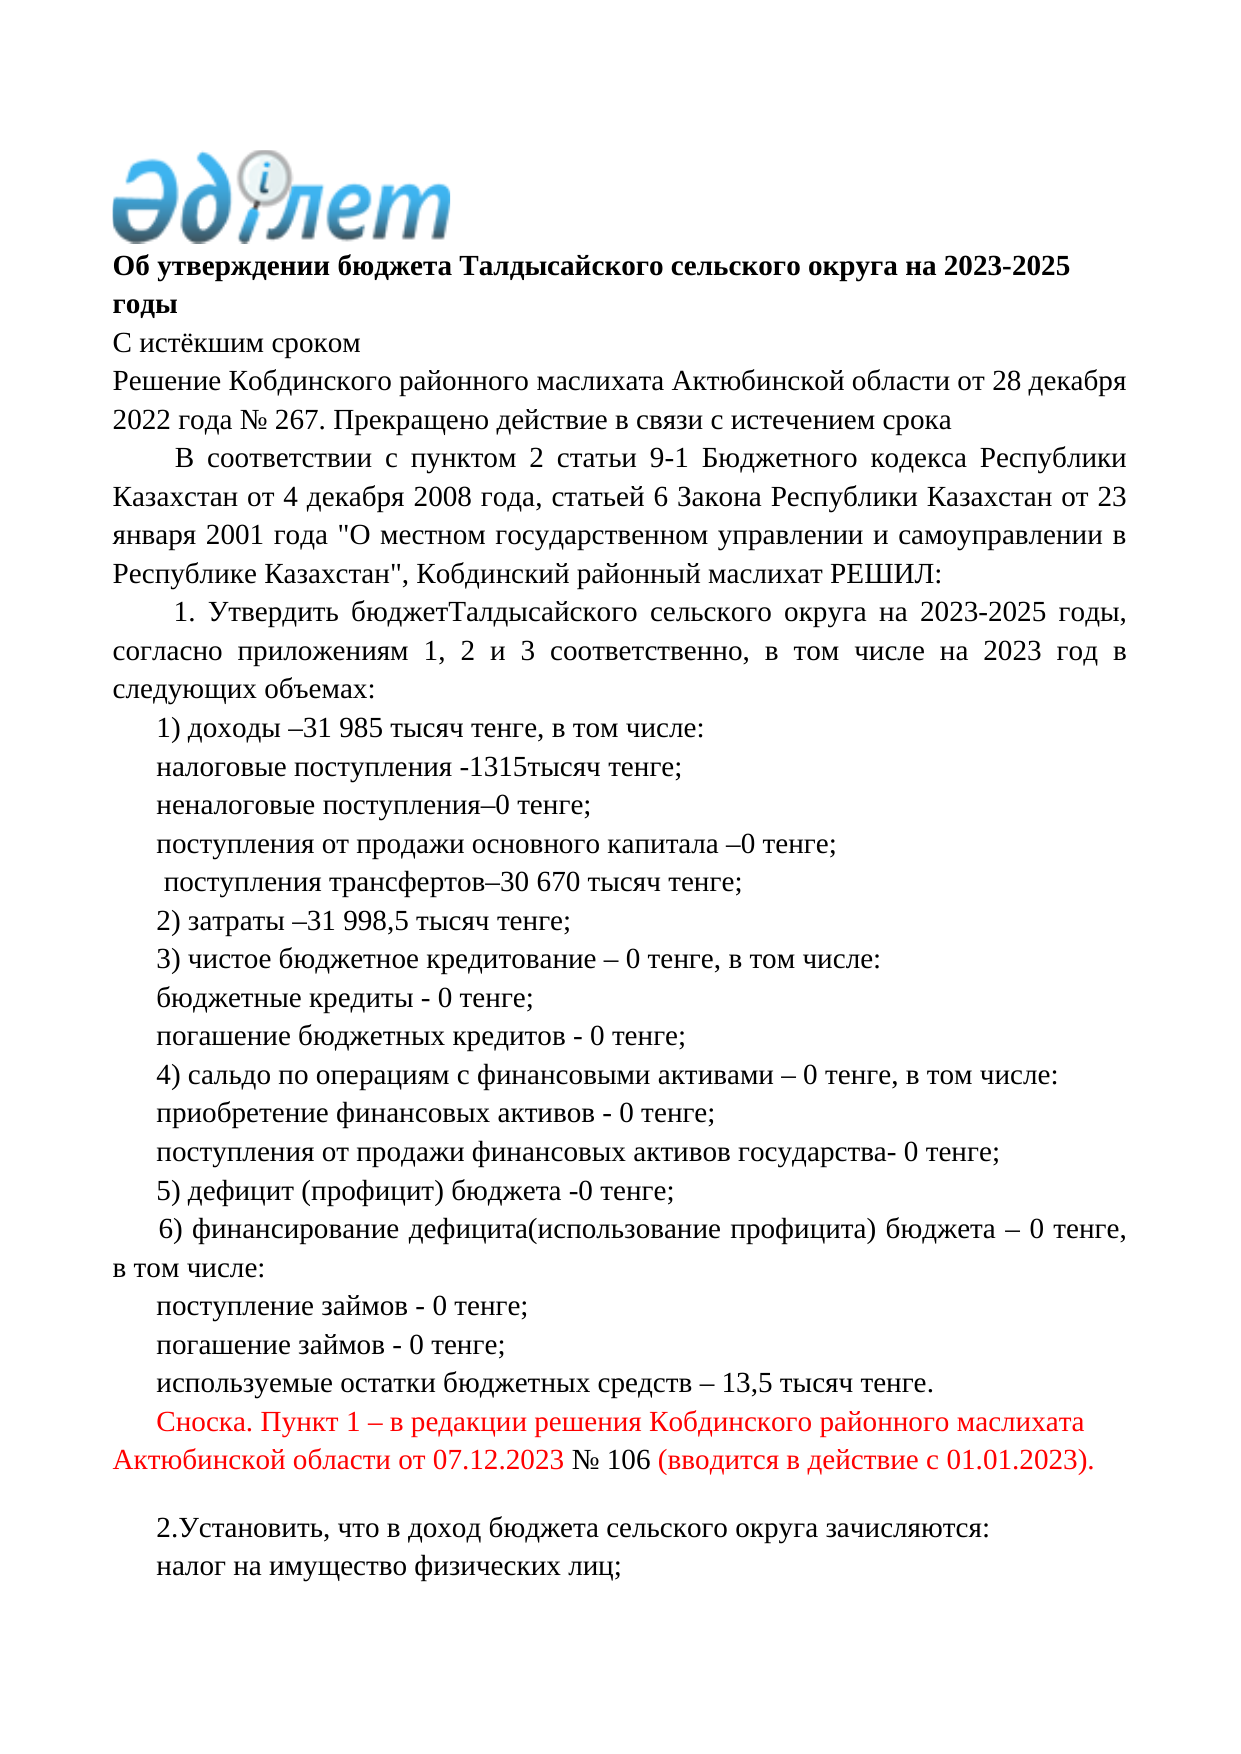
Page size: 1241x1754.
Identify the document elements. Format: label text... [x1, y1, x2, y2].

text поступления от продажи финансовых активов государства- 0 тенге; [112, 1134, 1128, 1168]
text налог на имущество физических лиц; [112, 1548, 1128, 1582]
text 5) дефицит (профицит) бюджета -0 тенге; [112, 1173, 1128, 1206]
text неналоговые поступления–0 тенге; [112, 787, 1128, 821]
text налоговые поступления -1315тысяч тенге; [112, 749, 1128, 782]
text Решение Кобдинского районного маслихата Актюбинской области от 28 декабря 2022 года № 267. Прекращено действие в связи с истечением срока [112, 363, 1128, 435]
text поступления трансфертов–30 670 тысяч тенге; [112, 864, 1128, 898]
text С истёкшим сроком [112, 325, 1128, 358]
text погашение бюджетных кредитов - 0 тенге; [112, 1018, 1128, 1052]
picture [112, 150, 451, 244]
text 3) чистое бюджетное кредитование – 0 тенге, в том числе: [112, 941, 1128, 975]
text погашение займов - 0 тенге; [112, 1327, 1128, 1360]
text поступление займов - 0 тенге; [112, 1288, 1128, 1322]
text Сноска. Пункт 1 – в редакции решения Кобдинского районного маслихата Актюбинской области от 07.12.2023 № 106 (вводится в действие с 01.01.2023). [112, 1404, 1128, 1506]
text используемые остатки бюджетных средств – 13,5 тысяч тенге. [112, 1365, 1128, 1399]
text 1) доходы –31 985 тысяч тенге, в том числе: [112, 710, 1128, 744]
text 2) затраты –31 998,5 тысяч тенге; [112, 903, 1128, 936]
text В соответствии с пунктом 2 статьи 9-1 Бюджетного кодекса Республики Казахстан от 4 декабря 2008 года, статьей 6 Закона Республики Казахстан от 23 января 2001 года "О местном государственном управлении и самоуправлении в Республике Казахстан", Кобдинский районный маслихат РЕШИЛ: [112, 440, 1128, 589]
text приобретение финансовых активов - 0 тенге; [112, 1096, 1128, 1129]
text 4) сальдо по операциям с финансовыми активами – 0 тенге, в том числе: [112, 1057, 1128, 1091]
text 6) финансирование дефицита(использование профицита) бюджета – 0 тенге, в том числе: [112, 1211, 1128, 1283]
text Об утверждении бюджета Талдысайского сельского округа на 2023-2025 годы [112, 248, 1128, 320]
text поступления от продажи основного капитала –0 тенге; [112, 826, 1128, 859]
text 2.Установить, что в доход бюджета сельского округа зачисляются: [112, 1510, 1128, 1543]
text бюджетные кредиты - 0 тенге; [112, 980, 1128, 1013]
text 1. Утвердить бюджетТалдысайского сельского округа на 2023-2025 годы, согласно приложениям 1, 2 и 3 соответственно, в том числе на 2023 год в следующих объемах: [112, 594, 1128, 705]
